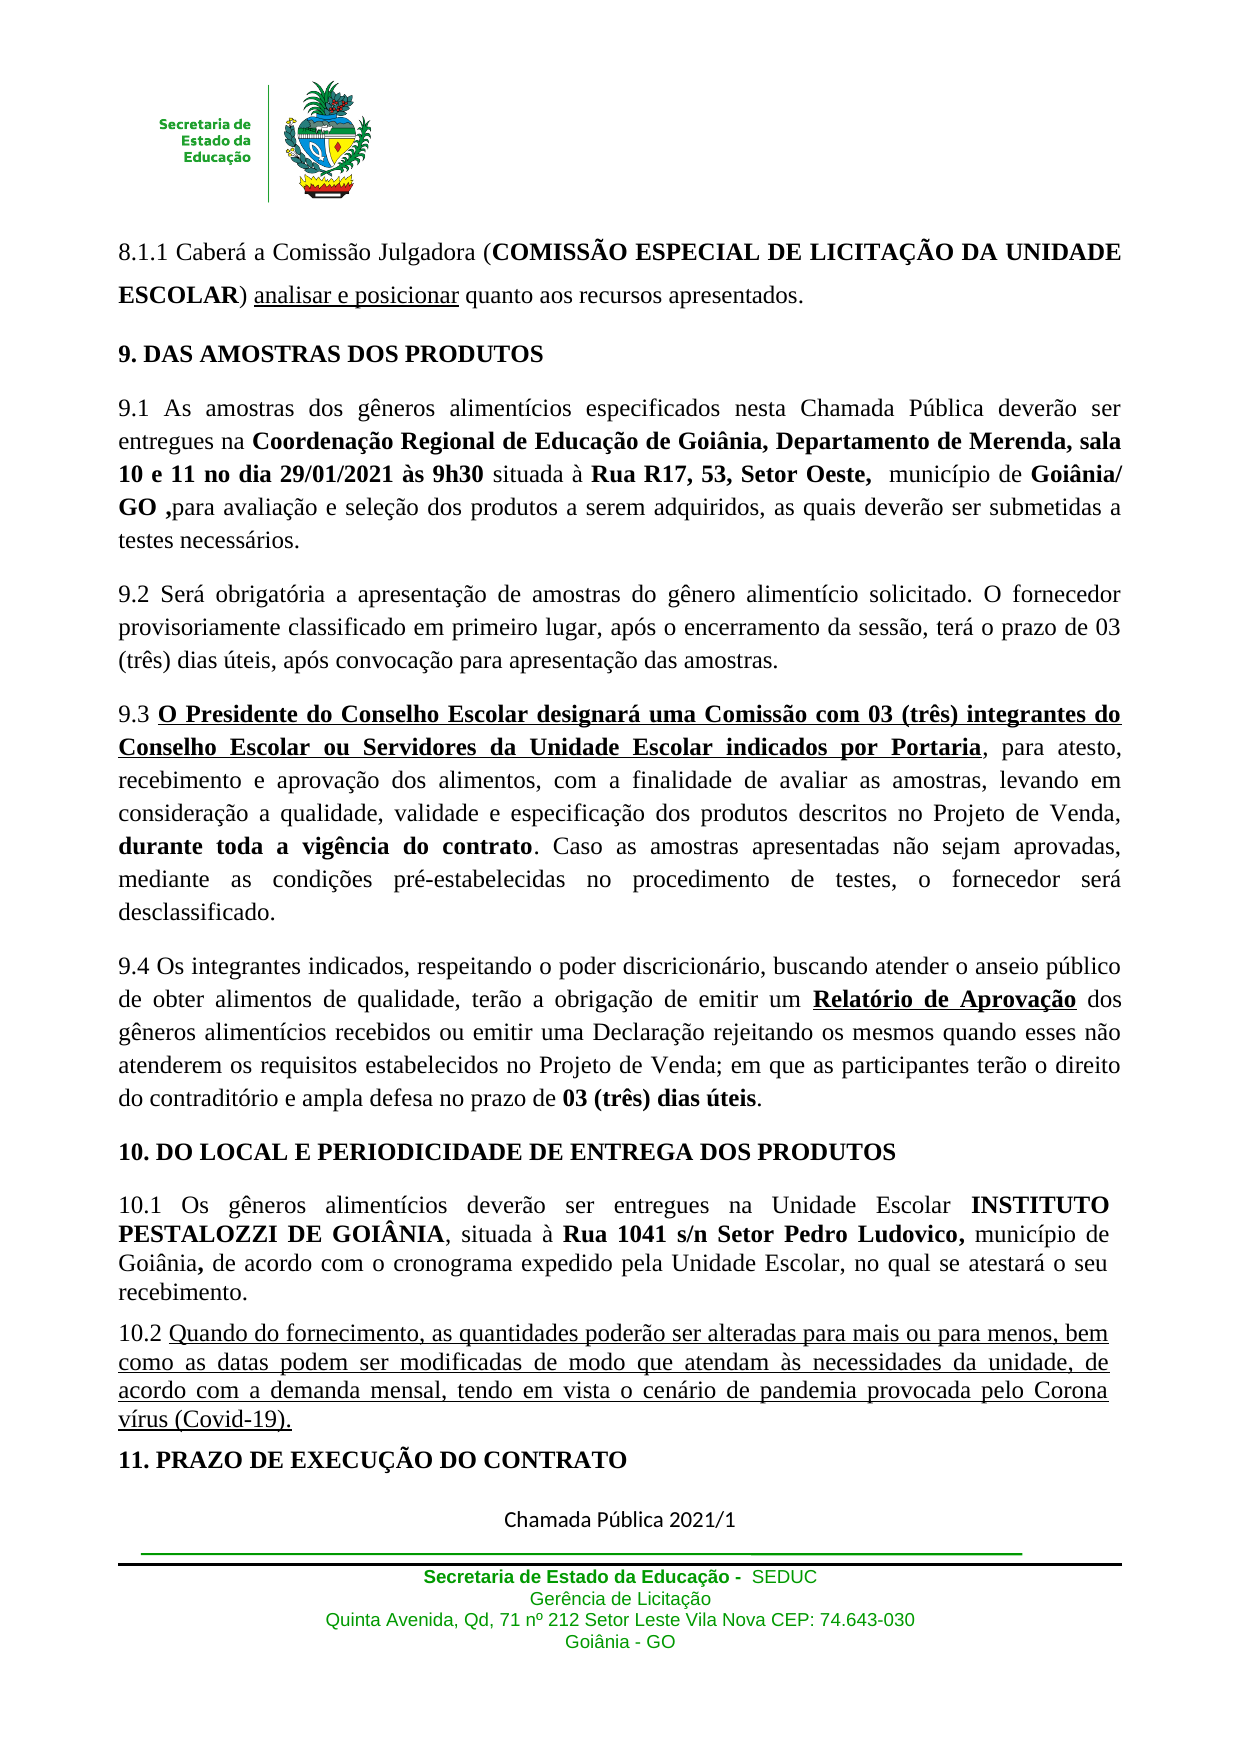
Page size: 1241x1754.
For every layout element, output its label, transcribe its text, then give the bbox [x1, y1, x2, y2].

text 9.1 As amostras dos gêneros alimentícios especificados nesta Chamada Pública deverão ser entregues na Coordenação Regional de Educação de Goiânia, Departamento de Merenda, sala 10 e 11 no dia 29/01/2021 às 9h30 situada à Rua R17, 53, Setor Oeste, município de Goiânia/ GO ,para avaliação e seleção dos produtos a serem adquiridos, as quais deverão ser submetidas a testes necessários. [118, 393, 1122, 554]
text 8.1.1 Caberá a Comissão Julgadora (COMISSÃO ESPECIAL DE LICITAÇÃO DA UNIDADE ESCOLAR) analisar e posicionar quanto aos recursos apresentados. [118, 237, 1122, 309]
text 9.4 Os integrantes indicados, respeitando o poder discricionário, buscando atender o anseio público de obter alimentos de qualidade, terão a obrigação de emitir um Relatório de Aprovação dos gêneros alimentícios recebidos ou emitir uma Declaração rejeitando os mesmos quando esses não atenderem os requisitos estabelecidos no Projeto de Venda; em que as participantes terão o direito do contraditório e ampla defesa no prazo de 03 (três) dias úteis. [118, 951, 1122, 1112]
text 10. DO LOCAL E PERIODICIDADE DE ENTREGA DOS PRODUTOS [118, 1137, 1118, 1165]
text 9.3 O Presidente do Conselho Escolar designará uma Comissão com 03 (três) integrantes do Conselho Escolar ou Servidores da Unidade Escolar indicados por Portaria, para atesto, recebimento e aprovação dos alimentos, com a finalidade de avaliar as amostras, levando em consideração a qualidade, validade e especificação dos produtos descritos no Projeto de Venda, durante toda a vigência do contrato. Caso as amostras apresentadas não sejam aprovadas, mediante as condições pré-estabelecidas no procedimento de testes, o fornecedor será desclassificado. [118, 699, 1122, 926]
text 9.2 Será obrigatória a apresentação de amostras do gênero alimentício solicitado. O fornecedor provisoriamente classificado em primeiro lugar, após o encerramento da sessão, terá o prazo de 03 (três) dias úteis, após convocação para apresentação das amostras. [118, 579, 1122, 674]
text 10.2 Quando do fornecimento, as quantidades poderão ser alteradas para mais ou para menos, bem como as datas podem ser modificadas de modo que atendam às necessidades da unidade, de acordo com a demanda mensal, tendo em vista o cenário de pandemia provocada pelo Corona vírus (Covid-19). [118, 1373, 1110, 1433]
text 10.2 Quando do fornecimento, as quantidades poderão ser alteradas para mais ou para menos, bem como as datas podem ser modificadas de modo que atendam às necessidades da unidade, de acordo com a demanda mensal, tendo em vista o cenário de pandemia provocada pelo Corona vírus (Covid-19). [118, 1318, 1110, 1372]
text 10.1 Os gêneros alimentícios deverão ser entregues na Unidade Escolar INSTITUTO PESTALOZZI DE GOIÂNIA, situada à Rua 1041 s/n Setor Pedro Ludovico, município de Goiânia, de acordo com o cronograma expedido pela Unidade Escolar, no qual se atestará o seu recebimento. [118, 1191, 1110, 1306]
text 11. PRAZO DE EXECUÇÃO DO CONTRATO [118, 1446, 1122, 1474]
picture [118, 73, 412, 210]
text 9. DAS AMOSTRAS DOS PRODUTOS [118, 339, 1028, 368]
